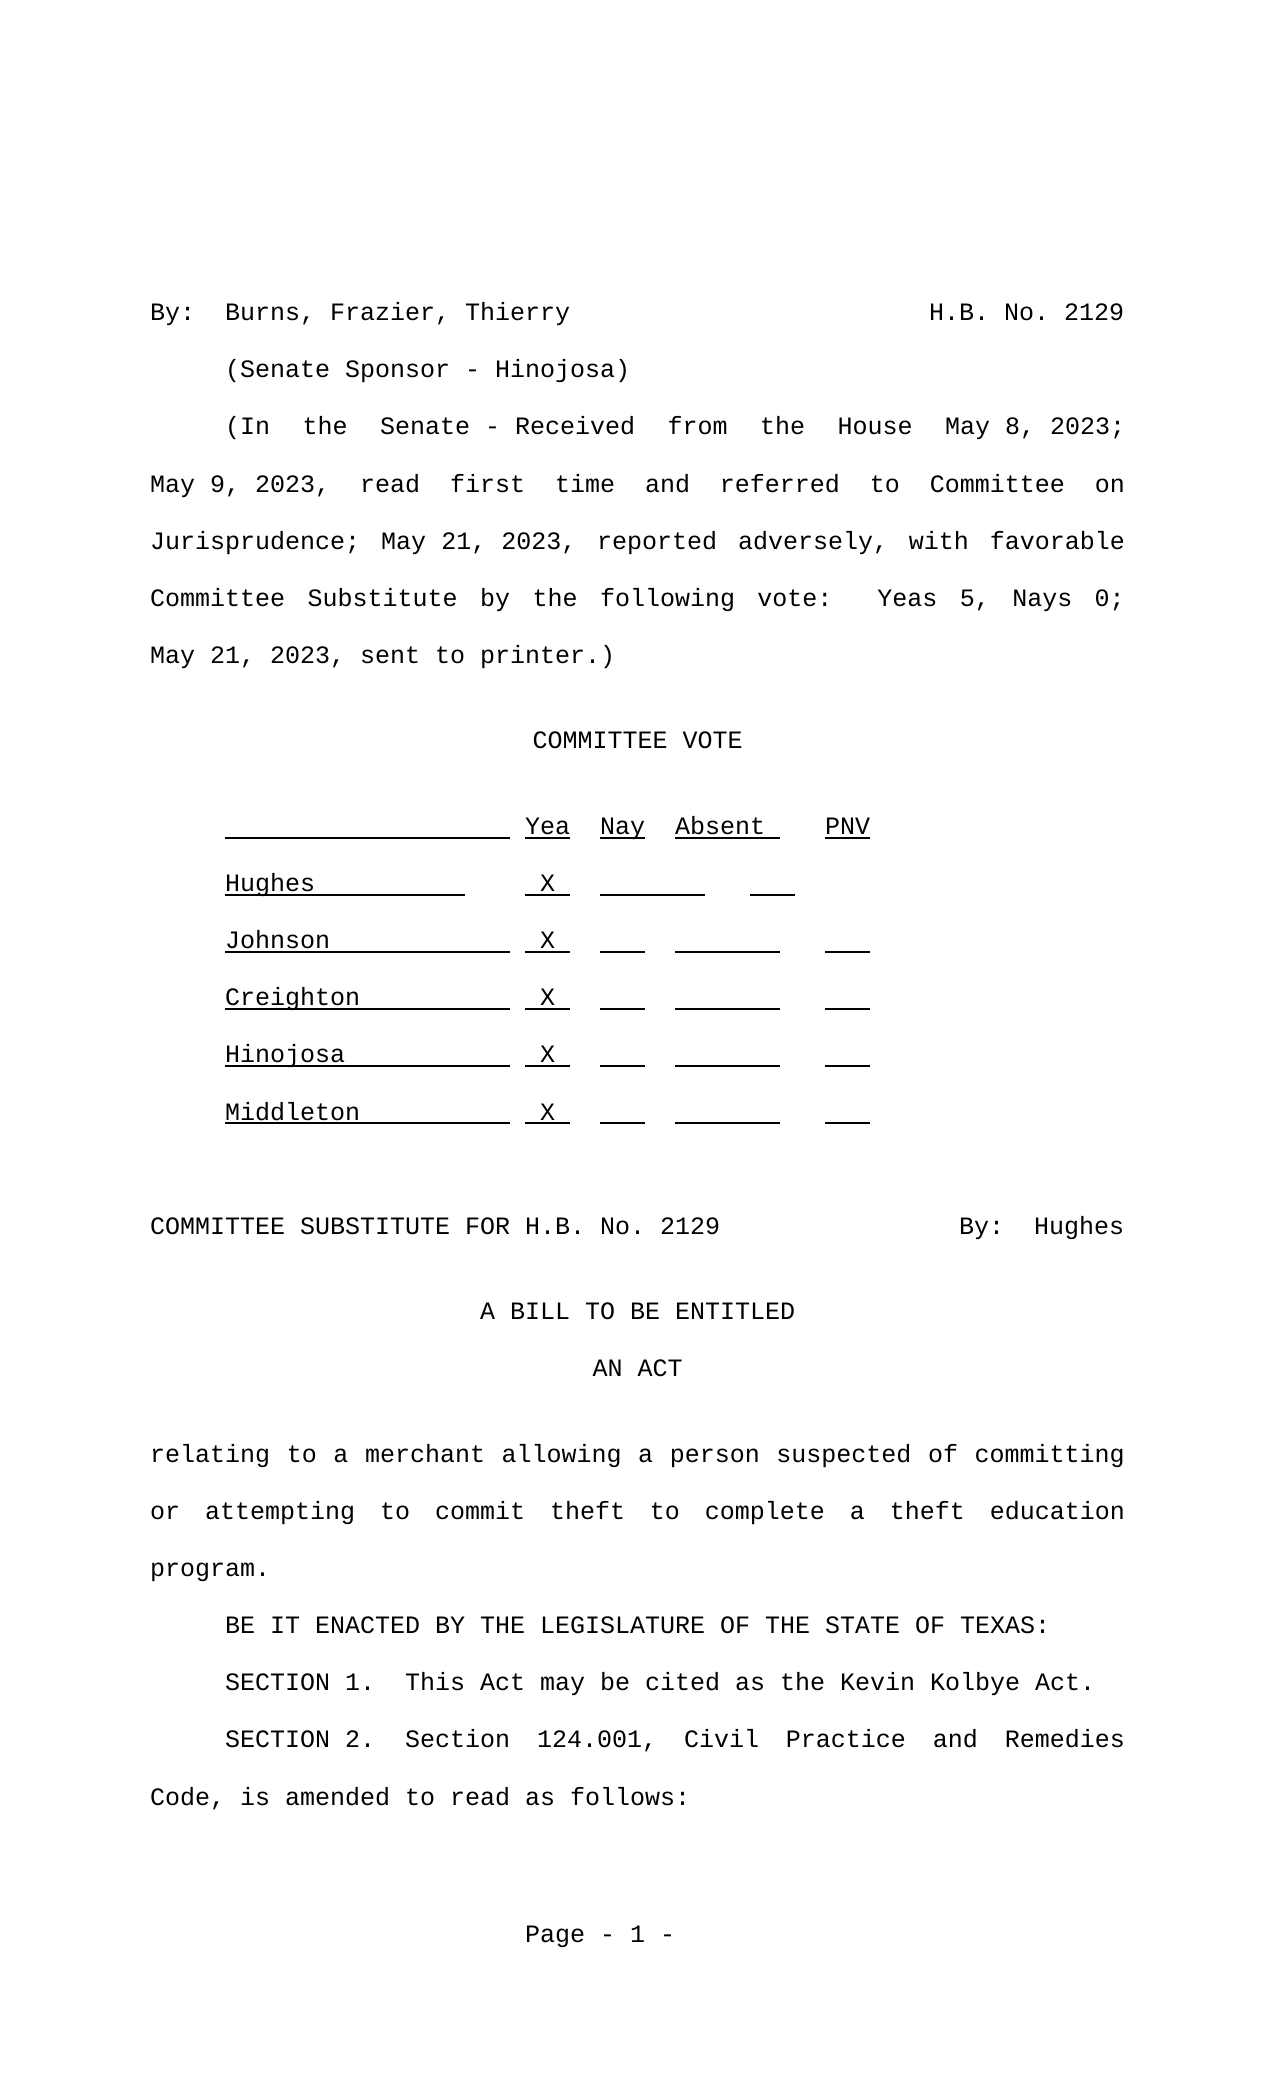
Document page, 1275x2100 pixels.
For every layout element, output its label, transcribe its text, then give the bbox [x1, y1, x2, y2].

text (Senate Sponsor - Hinojosa) [150, 357, 1125, 385]
text By: Burns, Frazier, Thierry H.B. No. 2129 [150, 300, 1125, 328]
text Middleton X [150, 1099, 975, 1127]
text SECTION 1. This Act may be cited as the Kevin Kolbye Act. [150, 1670, 1125, 1698]
text Creighton X [150, 985, 975, 1013]
text Hinojosa X [150, 1042, 975, 1070]
text relating to a merchant allowing a person suspected of committing or attempting to commit theft to complete a theft education program. [150, 1441, 1125, 1584]
text Hughes X [150, 871, 975, 899]
text Yea Nay Absent PNV [150, 813, 975, 842]
text AN ACT [150, 1356, 1125, 1384]
text BE IT ENACTED BY THE LEGISLATURE OF THE STATE OF TEXAS: [150, 1613, 1125, 1641]
text A BILL TO BE ENTITLED [150, 1299, 1125, 1327]
text SECTION 2. Section 124.001, Civil Practice and Remedies Code, is amended to read as follows: [150, 1727, 1125, 1812]
text COMMITTEE VOTE [150, 728, 1125, 756]
text COMMITTEE SUBSTITUTE FOR H.B. No. 2129 By: Hughes [150, 1213, 1125, 1242]
text (In the Senate - Received from the House May 8, 2023; May 9, 2023, read first time and referred to Committee on Jurisprudence; May 21, 2023, reported adversely, with favorable Committee Substitute by the following vote: Yeas 5, Nays 0; May 21, 2023, sent to printer.) [150, 414, 1125, 671]
text Johnson X [150, 928, 975, 956]
